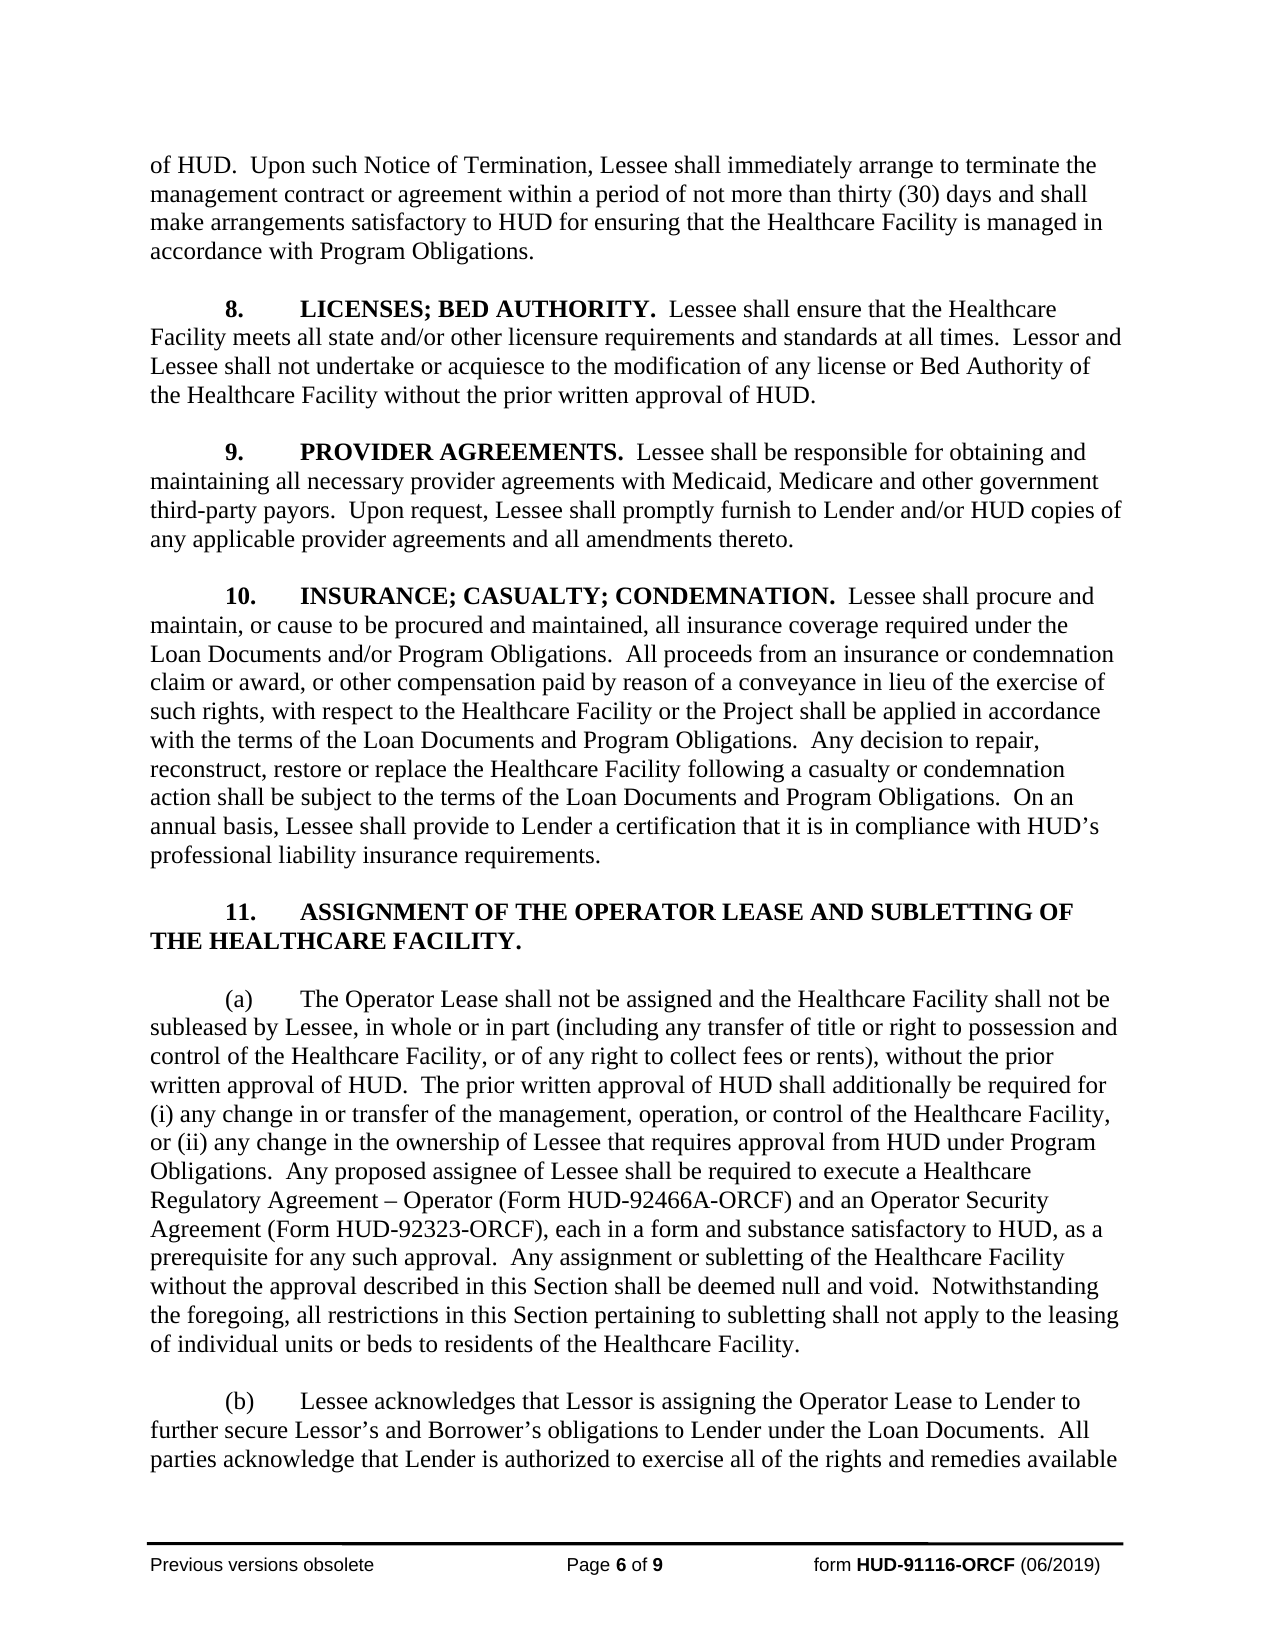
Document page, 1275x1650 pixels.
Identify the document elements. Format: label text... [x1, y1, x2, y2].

list Licenses; Bed Authority. Lessee shall ensure that the Healthcare Facility meets all state and/or other licensure requirements and standards at all times. Lessor and Lessee shall not undertake or acquiesce to the modification of any license or Bed Authority of the Healthcare Facility without the prior written approval of HUD. [150, 294, 1125, 409]
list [150, 1386, 1125, 1472]
list Insurance; Casualty; Condemnation. Lessee shall procure and maintain, or cause to be procured and maintained, all insurance coverage required under the Loan Documents and/or Program Obligations. All proceeds from an insurance or condemnation claim or award, or other compensation paid by reason of a conveyance in lieu of the exercise of such rights, with respect to the Healthcare Facility or the Project shall be applied in accordance with the terms of the Loan Documents and Program Obligations. Any decision to repair, reconstruct, restore or replace the Healthcare Facility following a casualty or condemnation action shall be subject to the terms of the Loan Documents and Program Obligations. On an annual basis, Lessee shall provide to Lender a certification that it is in compliance with HUD’s professional liability insurance requirements. [150, 581, 1125, 869]
list PROVIDER AGREEMENTS. Lessee shall be responsible for obtaining and maintaining all necessary provider agreements with Medicaid, Medicare and other government third-party payors. Upon request, Lessee shall promptly furnish to Lender and/or HUD copies of any applicable provider agreements and all amendments thereto. [150, 437, 1125, 552]
list The Operator Lease shall not be assigned and the Healthcare Facility shall not be subleased by Lessee, in whole or in part (including any transfer of title or right to possession and control of the Healthcare Facility, or of any right to collect fees or rents), without the prior written approval of HUD. The prior written approval of HUD shall additionally be required for (i) any change in or transfer of the management, operation, or control of the Healthcare Facility, or (ii) any change in the ownership of Lessee that requires approval from HUD under Program Obligations. Any proposed assignee of Lessee shall be required to execute a Healthcare Regulatory Agreement – Operator (Form HUD-92466A-ORCF) and an Operator Security Agreement (Form HUD-92323-ORCF), each in a form and substance satisfactory to HUD, as a prerequisite for any such approval. Any assignment or subletting of the Healthcare Facility without the approval described in this Section shall be deemed null and void. Notwithstanding the foregoing, all restrictions in this Section pertaining to subletting shall not apply to the leasing of individual units or beds to residents of the Healthcare Facility. [150, 984, 1125, 1357]
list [150, 150, 1125, 265]
list Assignment of the Operator Lease and Subletting of the Healthcare Facility. [150, 897, 1125, 955]
